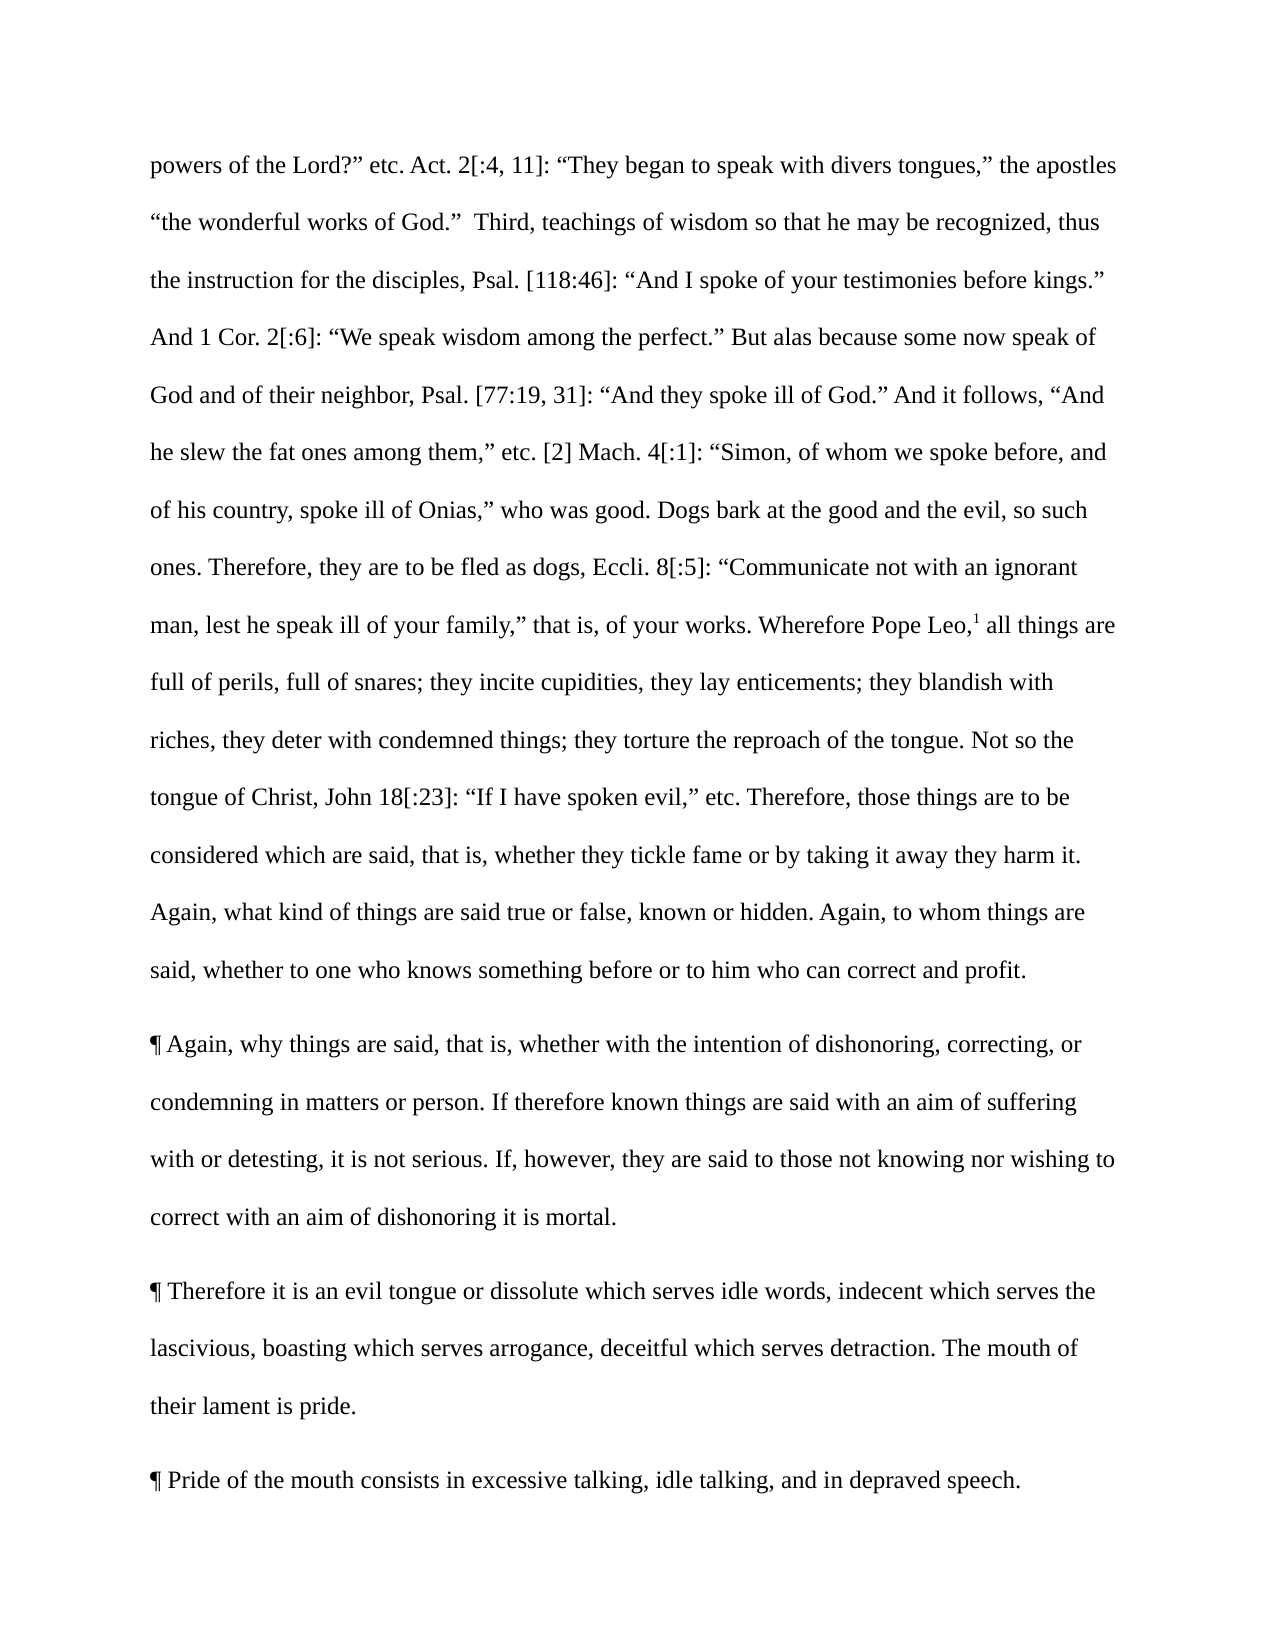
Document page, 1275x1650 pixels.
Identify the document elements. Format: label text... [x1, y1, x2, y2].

text ¶ Again, why things are said, that is, whether with the intention of dishonoring, correcting, or condemning in matters or person. If therefore known things are said with an aim of suffering with or detesting, it is not serious. If, however, they are said to those not knowing nor wishing to correct with an aim of dishonoring it is mortal. [150, 1029, 1125, 1230]
text ¶ Therefore it is an evil tongue or dissolute which serves idle words, indecent which serves the lascivious, boasting which serves arrogance, deceitful which serves detraction. The mouth of their lament is pride. [150, 1276, 1125, 1419]
text ¶ Pride of the mouth consists in excessive talking, idle talking, and in depraved speech. [150, 1465, 1125, 1494]
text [150, 150, 1125, 984]
